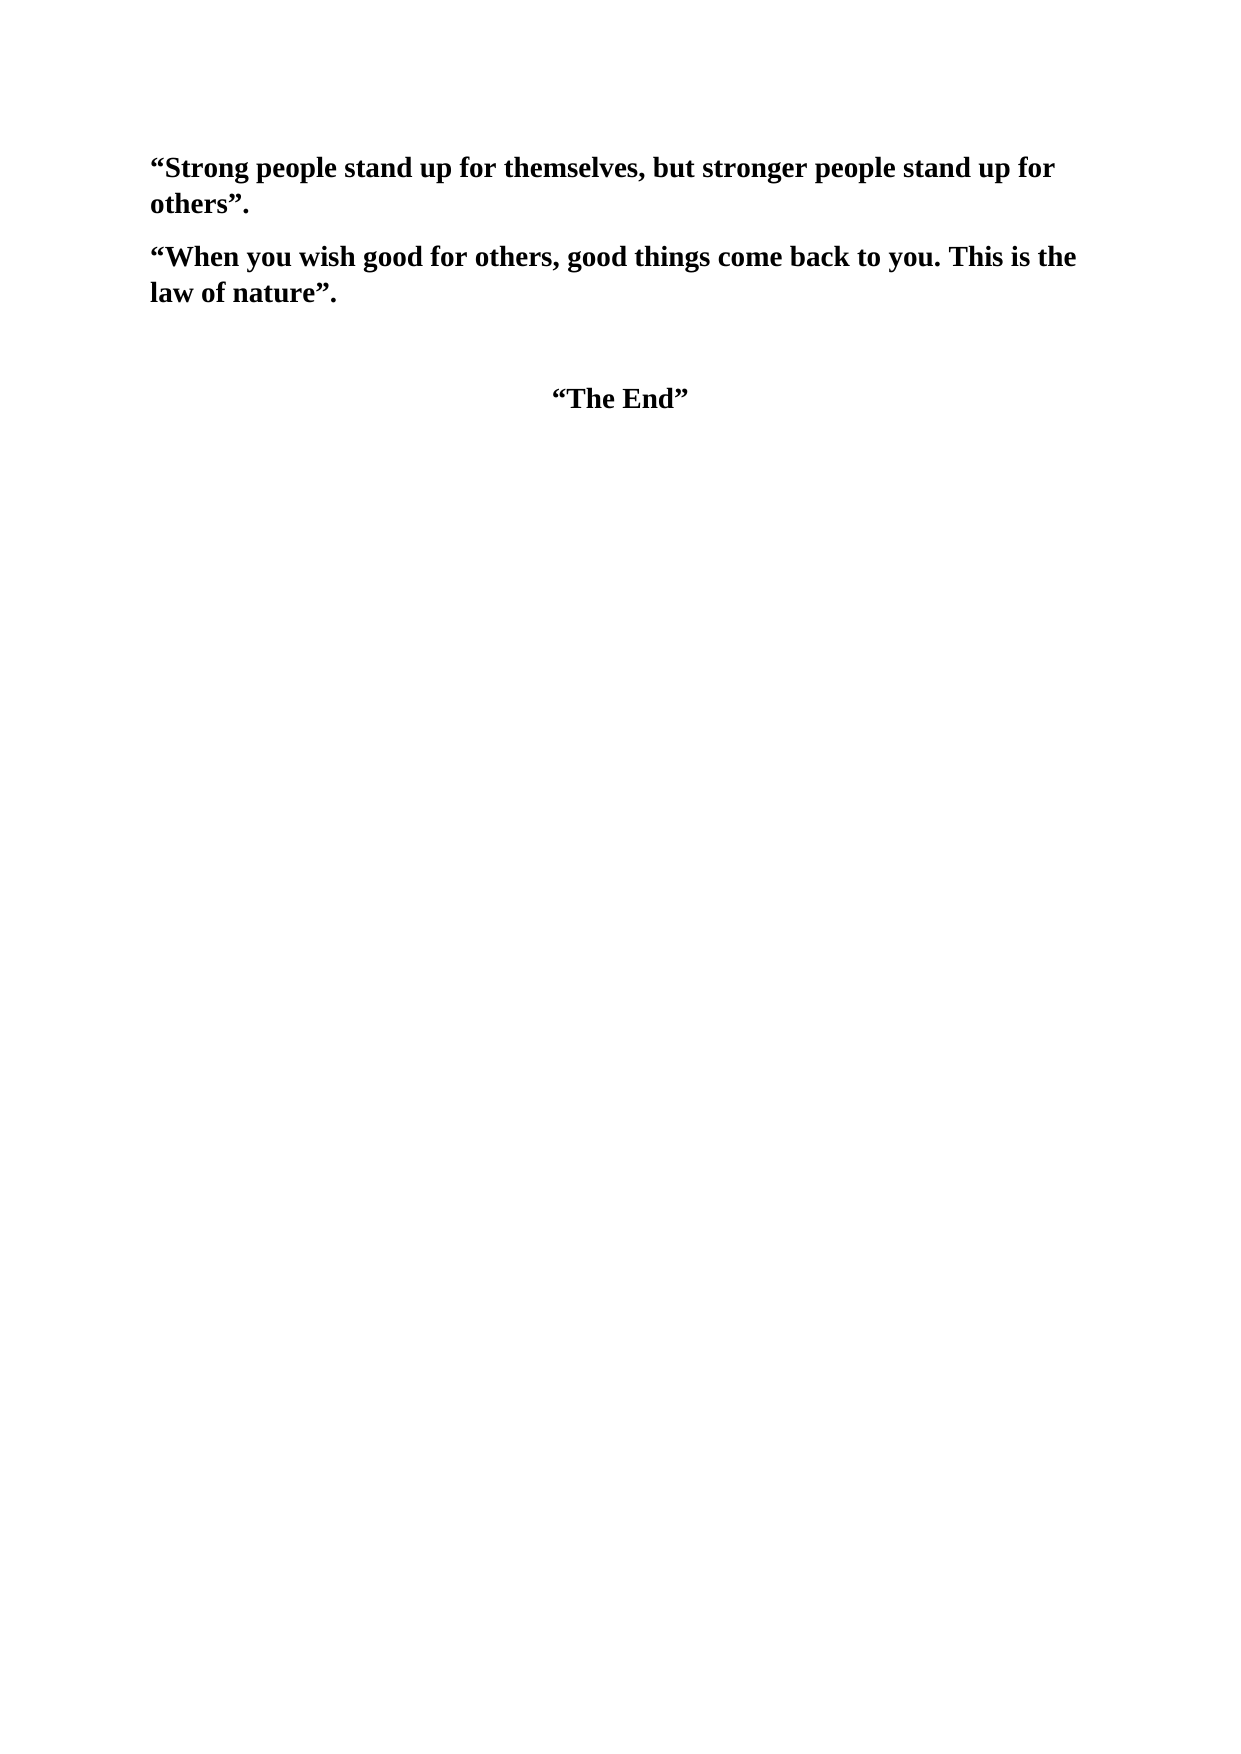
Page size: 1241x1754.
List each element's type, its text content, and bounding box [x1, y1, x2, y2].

text “Strong people stand up for themselves, but stronger people stand up for others”. [150, 150, 1090, 220]
text “When you wish good for others, good things come back to you. This is the law of nature”. [150, 239, 1090, 309]
text “The End” [150, 381, 1090, 414]
